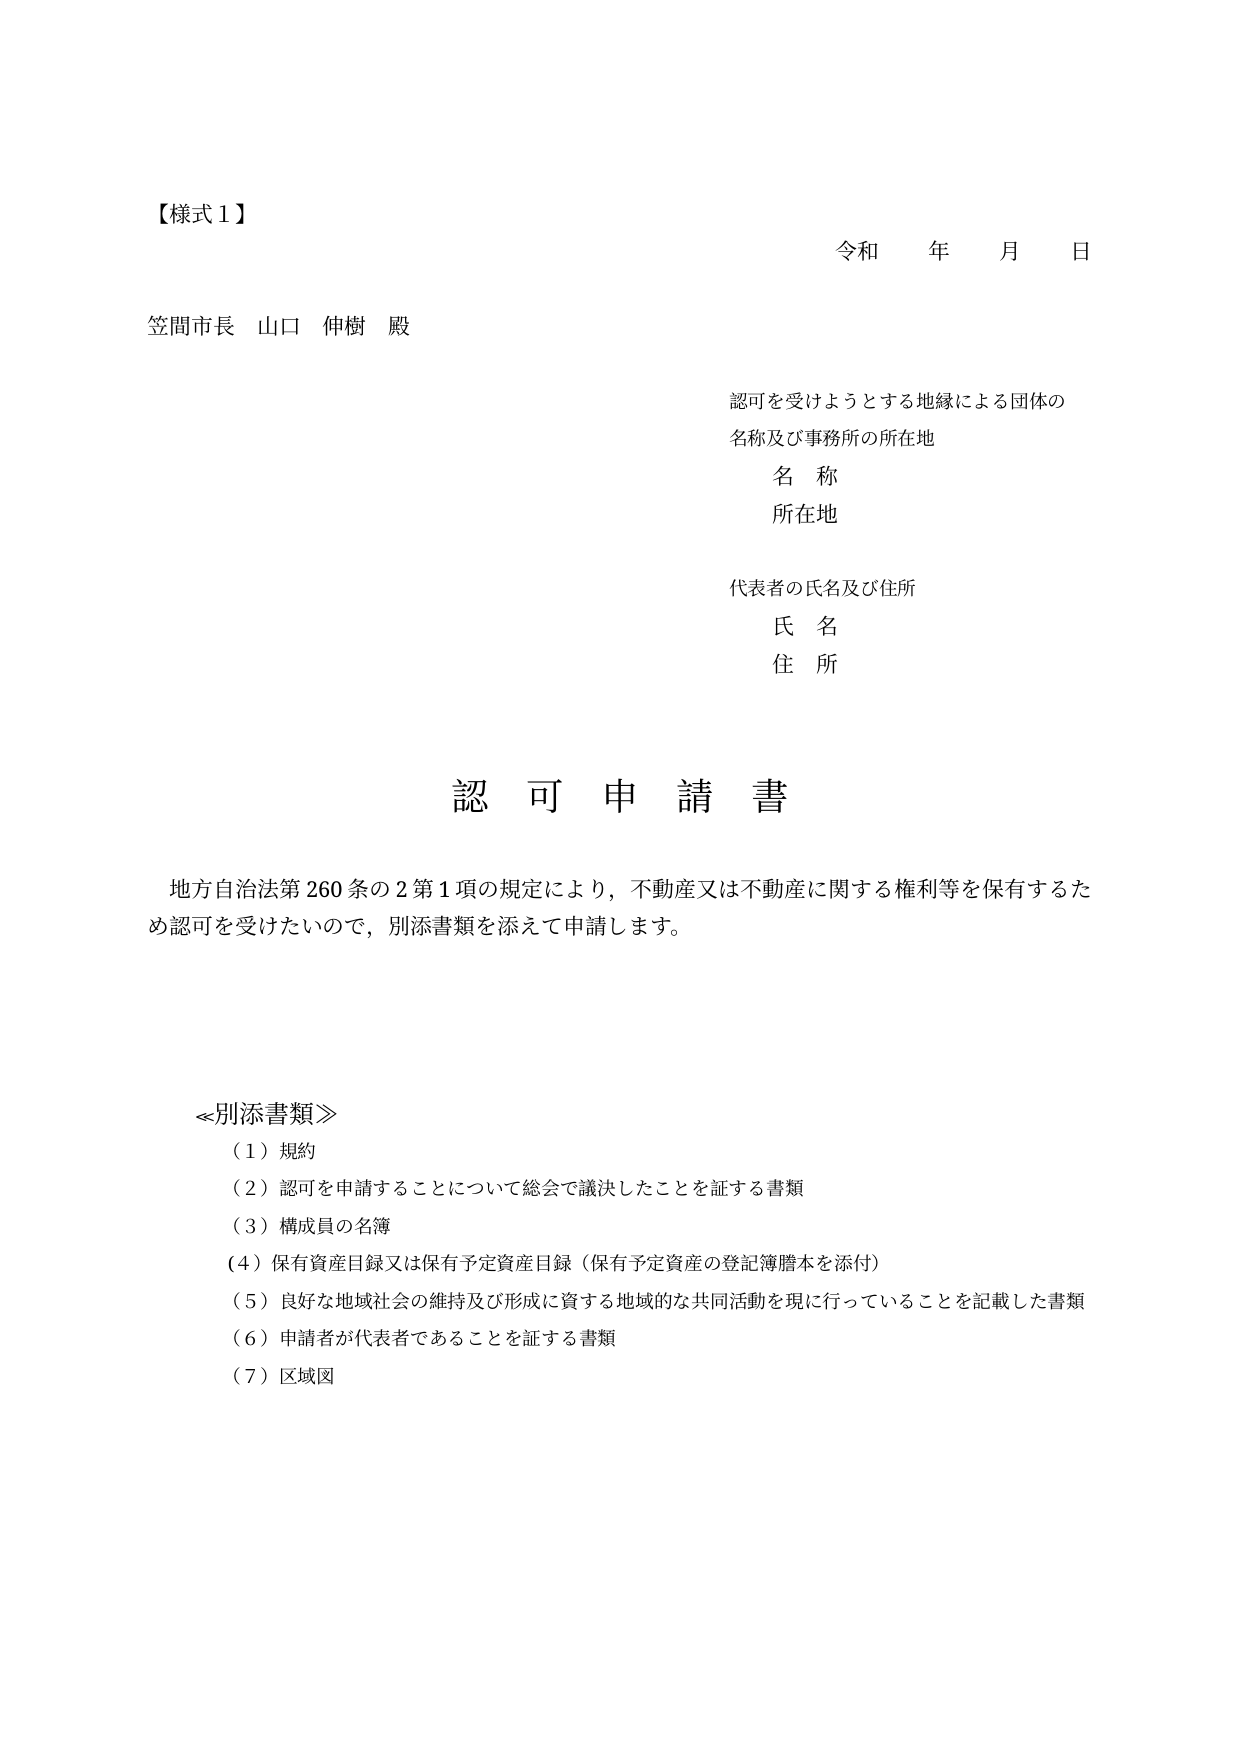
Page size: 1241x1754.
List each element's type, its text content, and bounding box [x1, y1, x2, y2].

text 【様式１】 [148, 194, 1092, 231]
text ≪別添書類≫ [169, 1094, 970, 1131]
text 名 称 [729, 456, 1092, 494]
text （７）区域図 [148, 1356, 1092, 1394]
text 代表者の氏名及び住所 [729, 569, 1092, 606]
text （５）良好な地域社会の維持及び形成に資する地域的な共同活動を現に行っていることを記載した書類 [148, 1281, 1092, 1319]
text 住 所 [729, 644, 1092, 681]
text （２）認可を申請することについて総会で議決したことを証する書類 [148, 1169, 1092, 1206]
text 令和 年 月 日 [148, 231, 1092, 269]
text 所在地 [729, 494, 1092, 531]
text (４）保有資産目録又は保有予定資産目録（保有予定資産の登記簿謄本を添付） [148, 1244, 1092, 1281]
text 認 可 申 請 書 [148, 756, 1092, 831]
text 氏 名 [729, 606, 1092, 644]
text （３）構成員の名簿 [148, 1206, 1092, 1244]
text 認可を受けようとする地縁による団体の [729, 381, 1092, 419]
text （６）申請者が代表者であることを証する書類 [148, 1319, 1092, 1356]
text 名称及び事務所の所在地 [729, 419, 1092, 456]
text （１）規約 [148, 1131, 1092, 1169]
text 地方自治法第260条の2第1項の規定により，不動産又は不動産に関する権利等を保有するため認可を受けたいので，別添書類を添えて申請します。 [148, 869, 1092, 944]
text 笠間市長 山口 伸樹 殿 [148, 306, 1092, 344]
